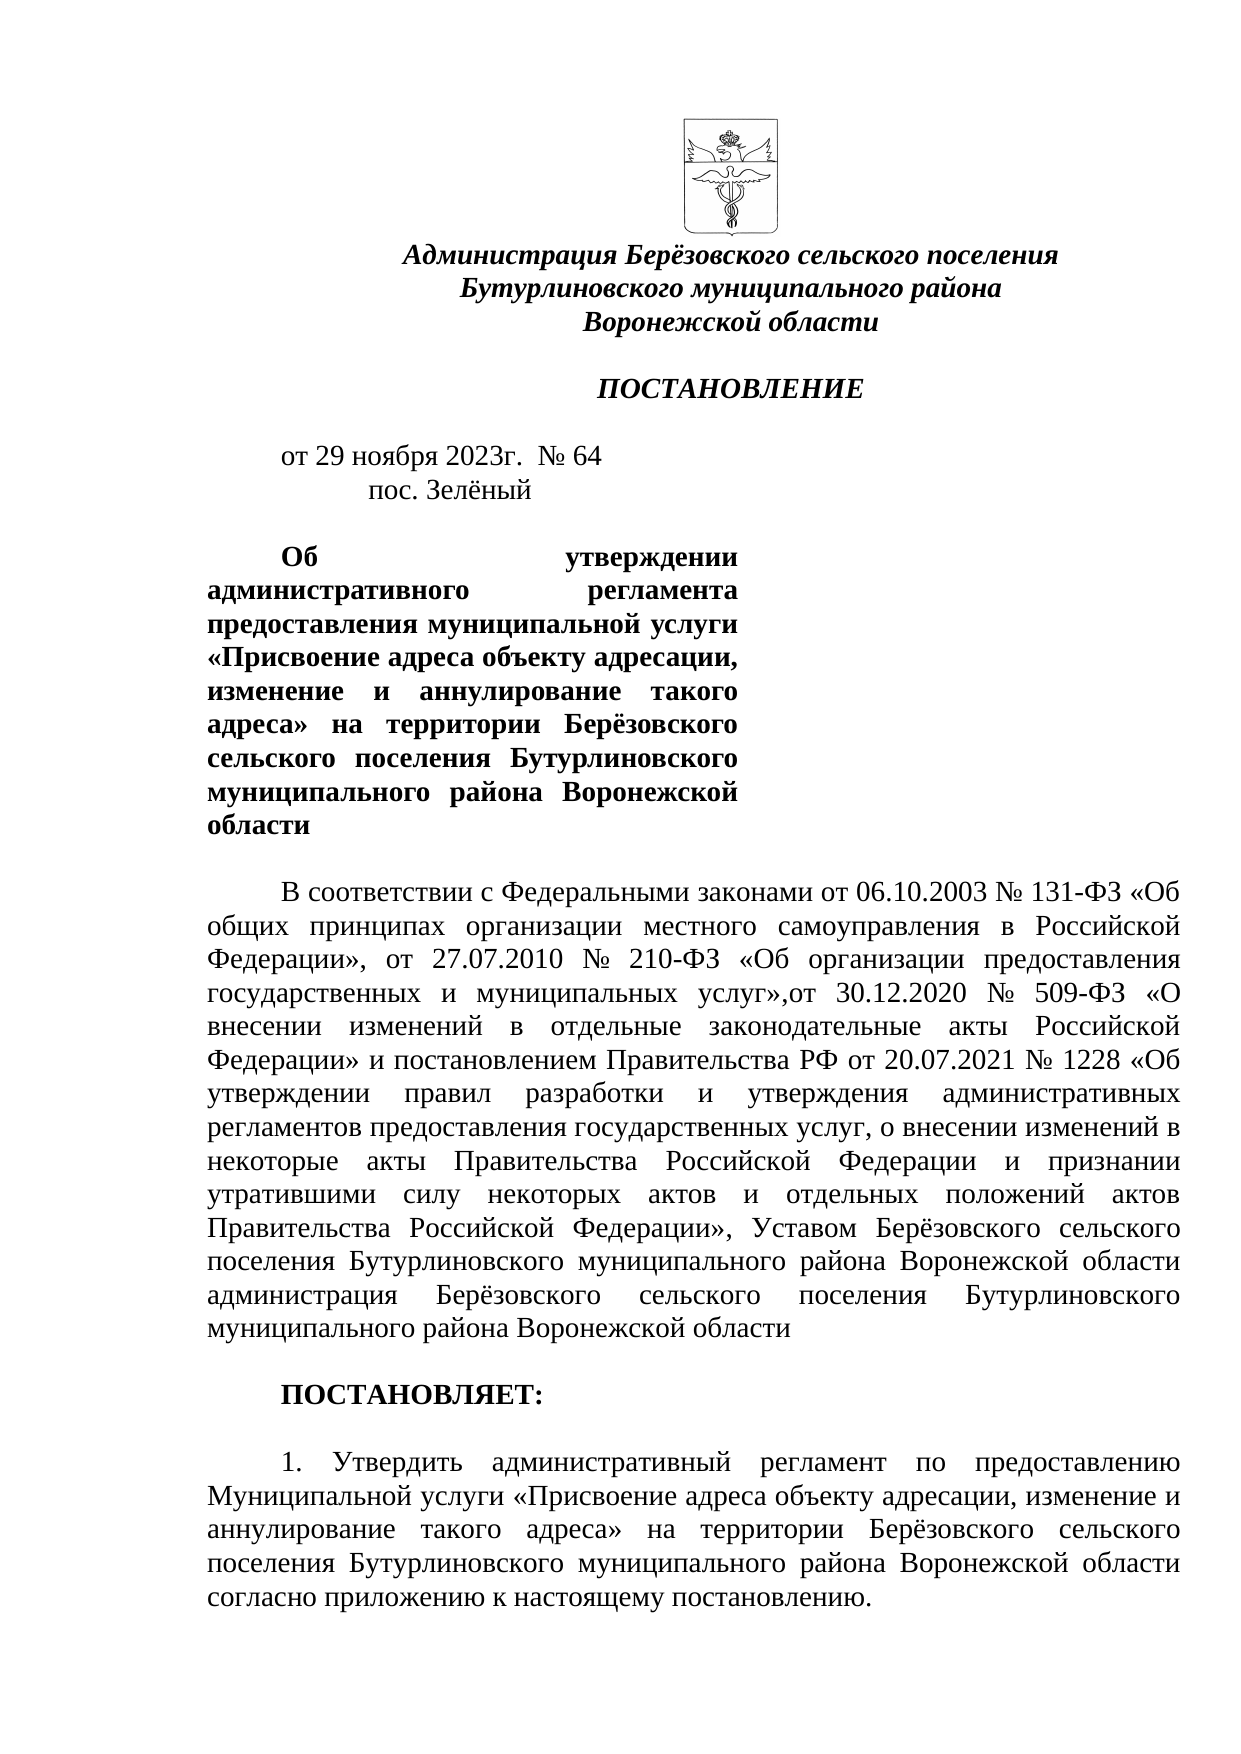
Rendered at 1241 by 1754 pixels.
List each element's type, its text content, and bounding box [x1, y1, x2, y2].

text Воронежской области [207, 304, 1181, 338]
text В соответствии с Федеральными законами от 06.10.2003 № 131-ФЗ «Об общих принципах организации местного самоуправления в Российской Федерации», от 27.07.2010 № 210-ФЗ «Об организации предоставления государственных и муниципальных услуг»,от 30.12.2020 № 509-ФЗ «О внесении изменений в отдельные законодательные акты Российской Федерации» и постановлением Правительства РФ от 20.07.2021 № 1228 «Об утверждении правил разработки и утверждения административных регламентов предоставления государственных услуг, о внесении изменений в некоторые акты Правительства Российской Федерации и признании утратившими силу некоторых актов и отдельных положений актов Правительства Российской Федерации», Уставом Берёзовского сельского поселения Бутурлиновского муниципального района Воронежской области администрация Берёзовского сельского поселения Бутурлиновского муниципального района Воронежской области [207, 874, 1181, 1344]
text Администрация Берёзовского сельского поселения [207, 237, 1181, 271]
title Об утверждении административного регламента предоставления муниципальной услуги «Присвоение адреса объекту адресации, изменение и аннулирование такого адреса» на территории Берёзовского сельского поселения Бутурлиновского муниципального района Воронежской области [207, 539, 738, 841]
text от 29 ноября 2023г. № 64 [207, 438, 1181, 472]
text Бутурлиновского муниципального района [207, 271, 1181, 304]
picture [680, 118, 782, 237]
text ПОСТАНОВЛЕНИЕ [207, 371, 1181, 405]
text ПОСТАНОВЛЯЕТ: [207, 1377, 1181, 1411]
text 1. Утвердить административный регламент по предоставлению Муниципальной услуги «Присвоение адреса объекту адресации, изменение и аннулирование такого адреса» на территории Берёзовского сельского поселения Бутурлиновского муниципального района Воронежской области согласно приложению к настоящему постановлению. [207, 1444, 1181, 1612]
text пос. Зелёный [207, 472, 1181, 505]
